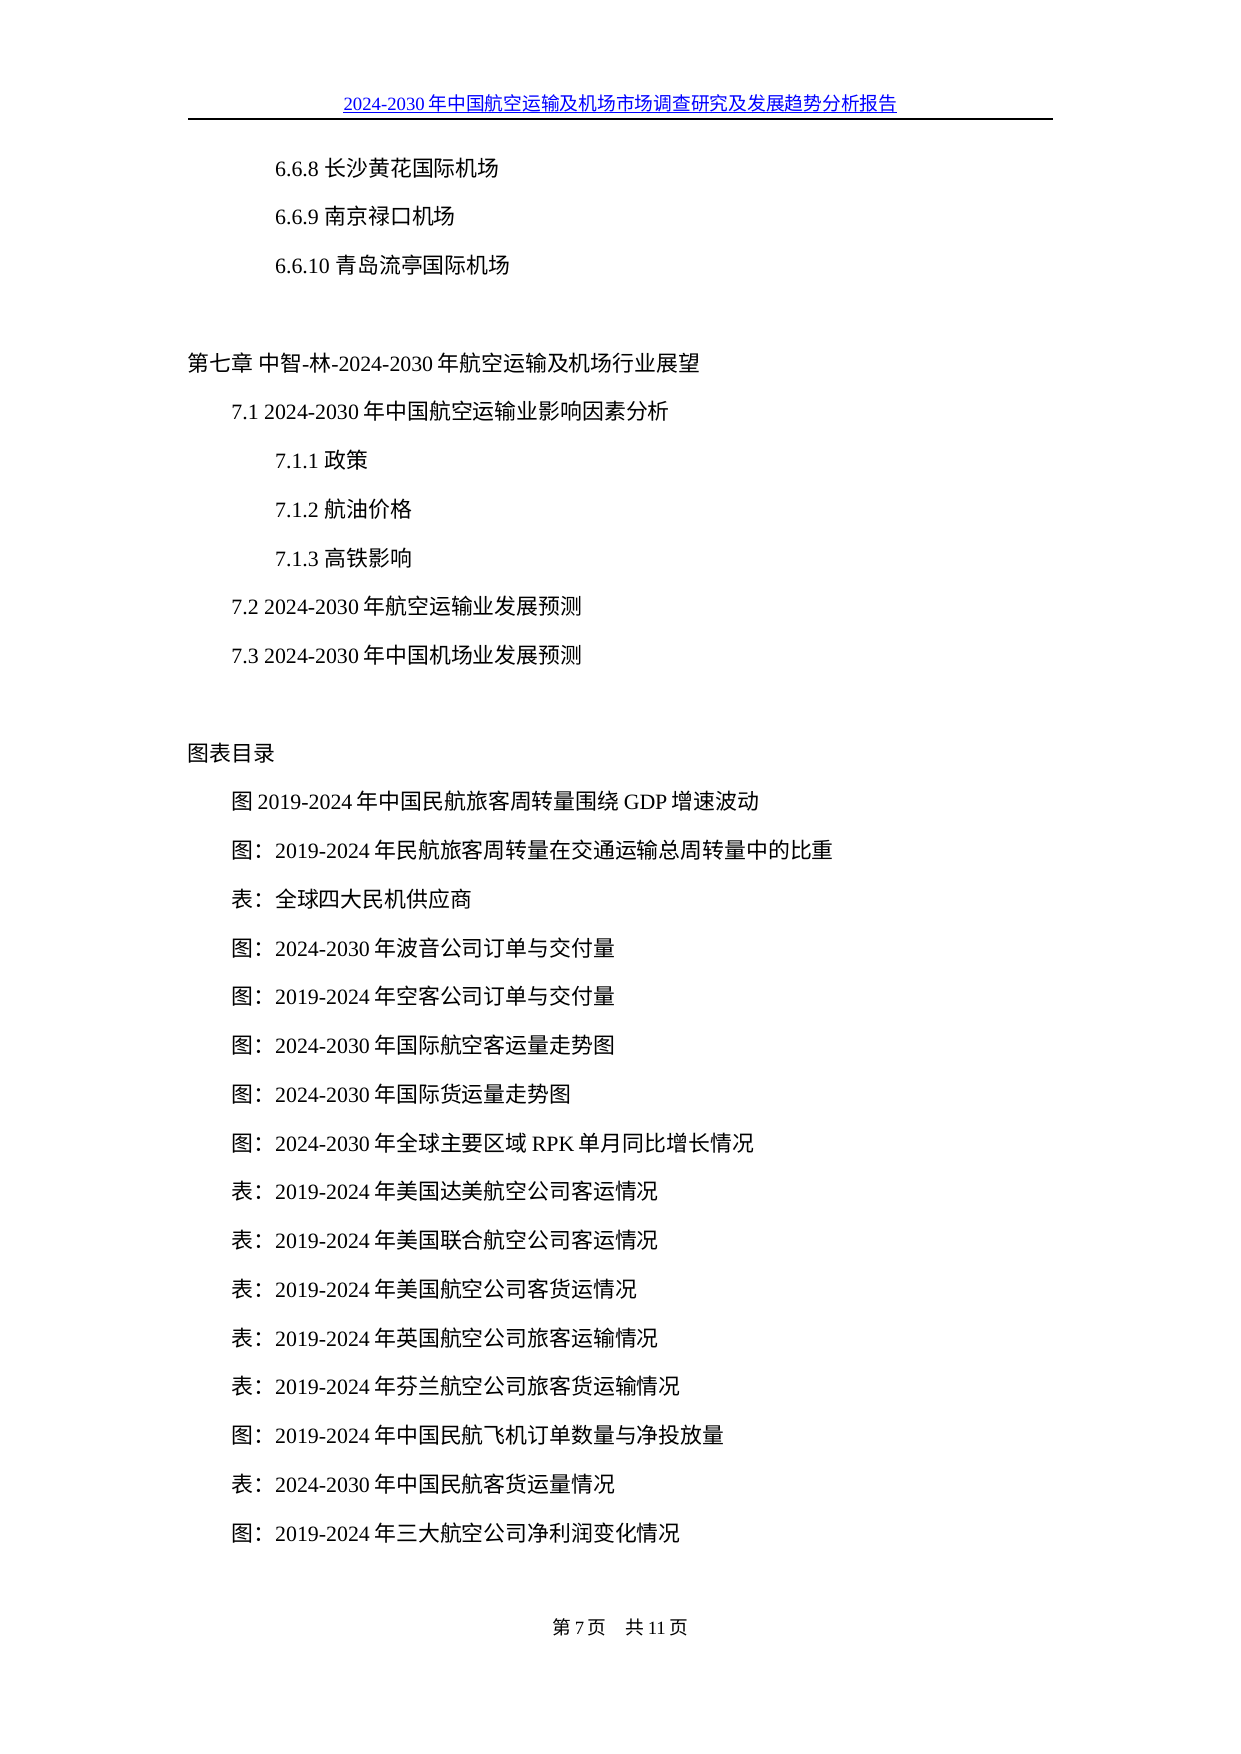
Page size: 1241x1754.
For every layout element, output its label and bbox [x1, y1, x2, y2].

text [187, 150, 1053, 1548]
